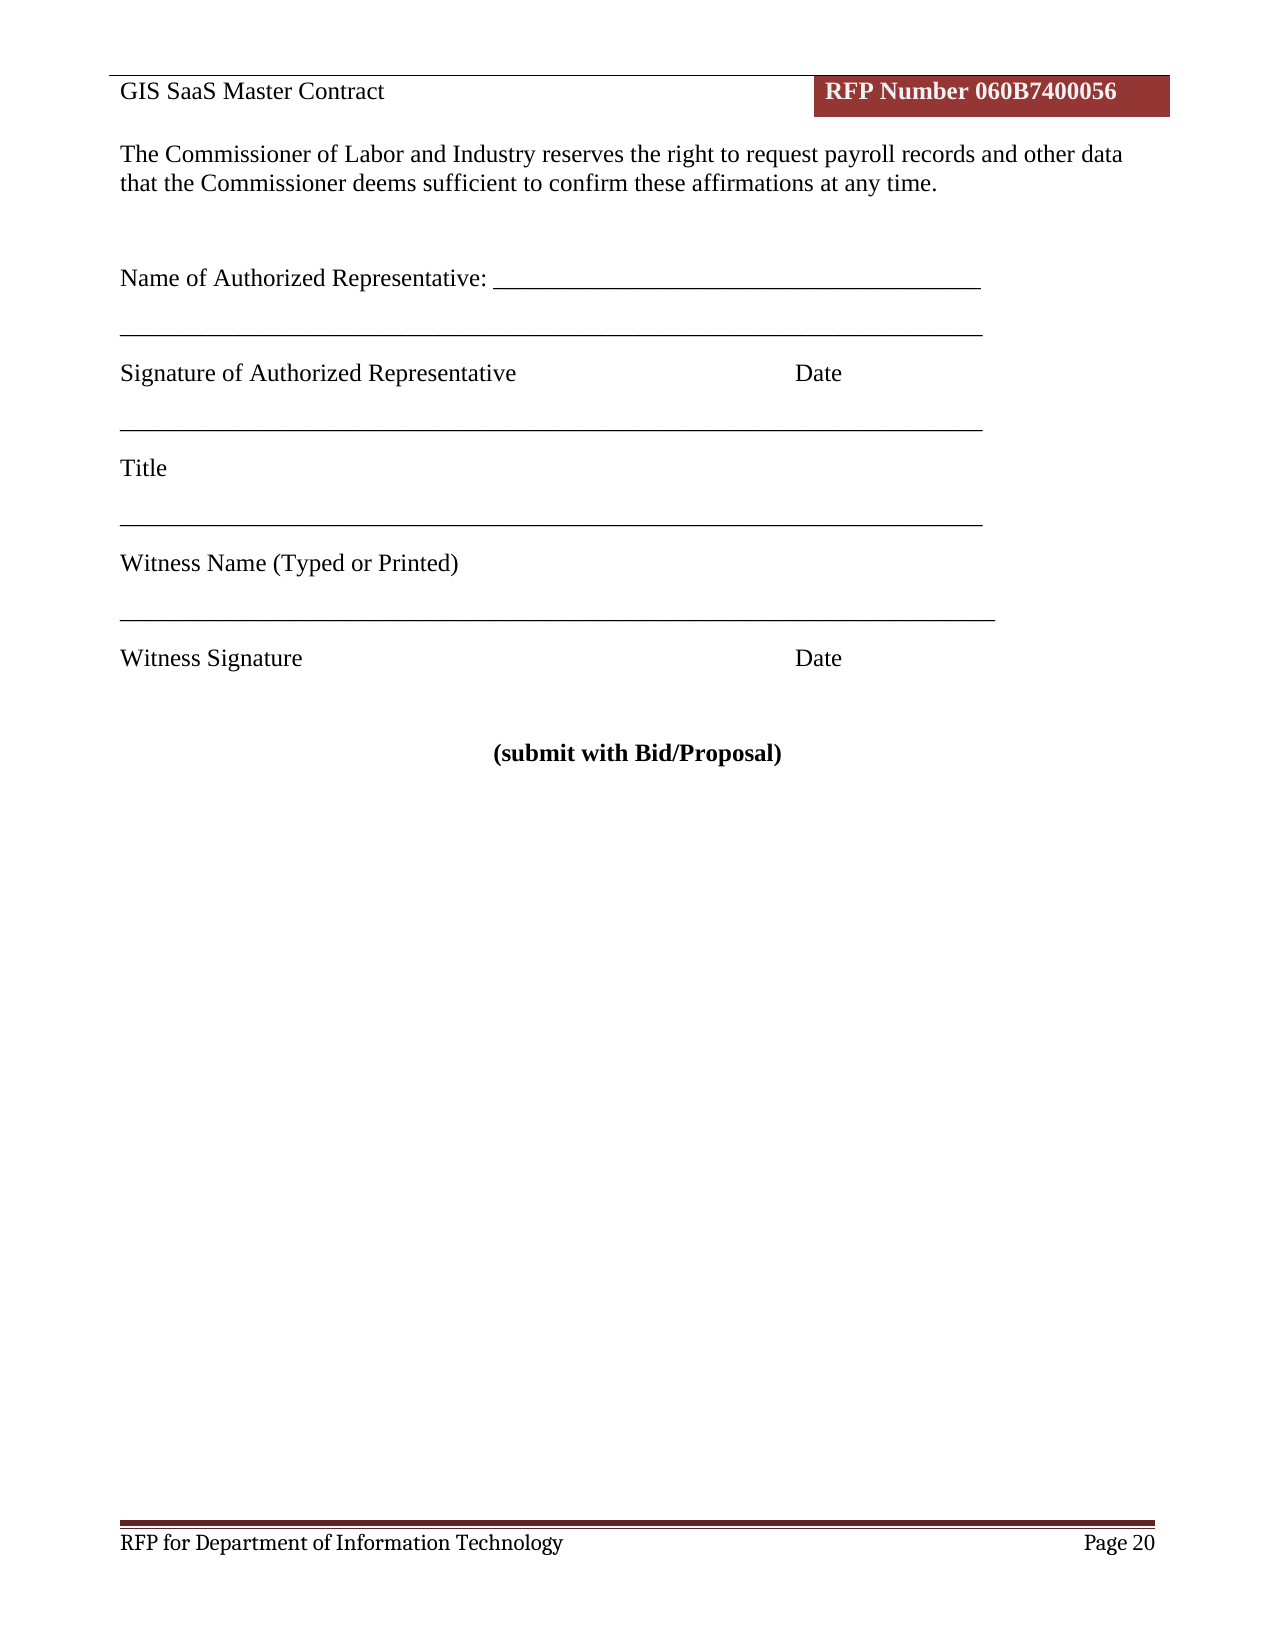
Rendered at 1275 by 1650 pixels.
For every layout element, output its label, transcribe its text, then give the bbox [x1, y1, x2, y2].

text _____________________________________________________________________ [120, 405, 1155, 434]
text Witness Name (Typed or Printed) [120, 548, 1155, 576]
text Name of Authorized Representative: _______________________________________ [120, 263, 1155, 291]
text _____________________________________________________________________ [120, 500, 1155, 529]
text Signature of Authorized Representative Date [120, 358, 1155, 386]
text _____________________________________________________________________ [120, 310, 1155, 339]
text Title [120, 453, 1155, 481]
text Witness Signature Date [120, 643, 1155, 671]
text The Commissioner of Labor and Industry reserves the right to request payroll records and other data that the Commissioner deems sufficient to confirm these affirmations at any time. [120, 139, 1155, 196]
text ______________________________________________________________________ [120, 595, 1155, 624]
text (submit with Bid/Proposal) [120, 738, 1155, 766]
